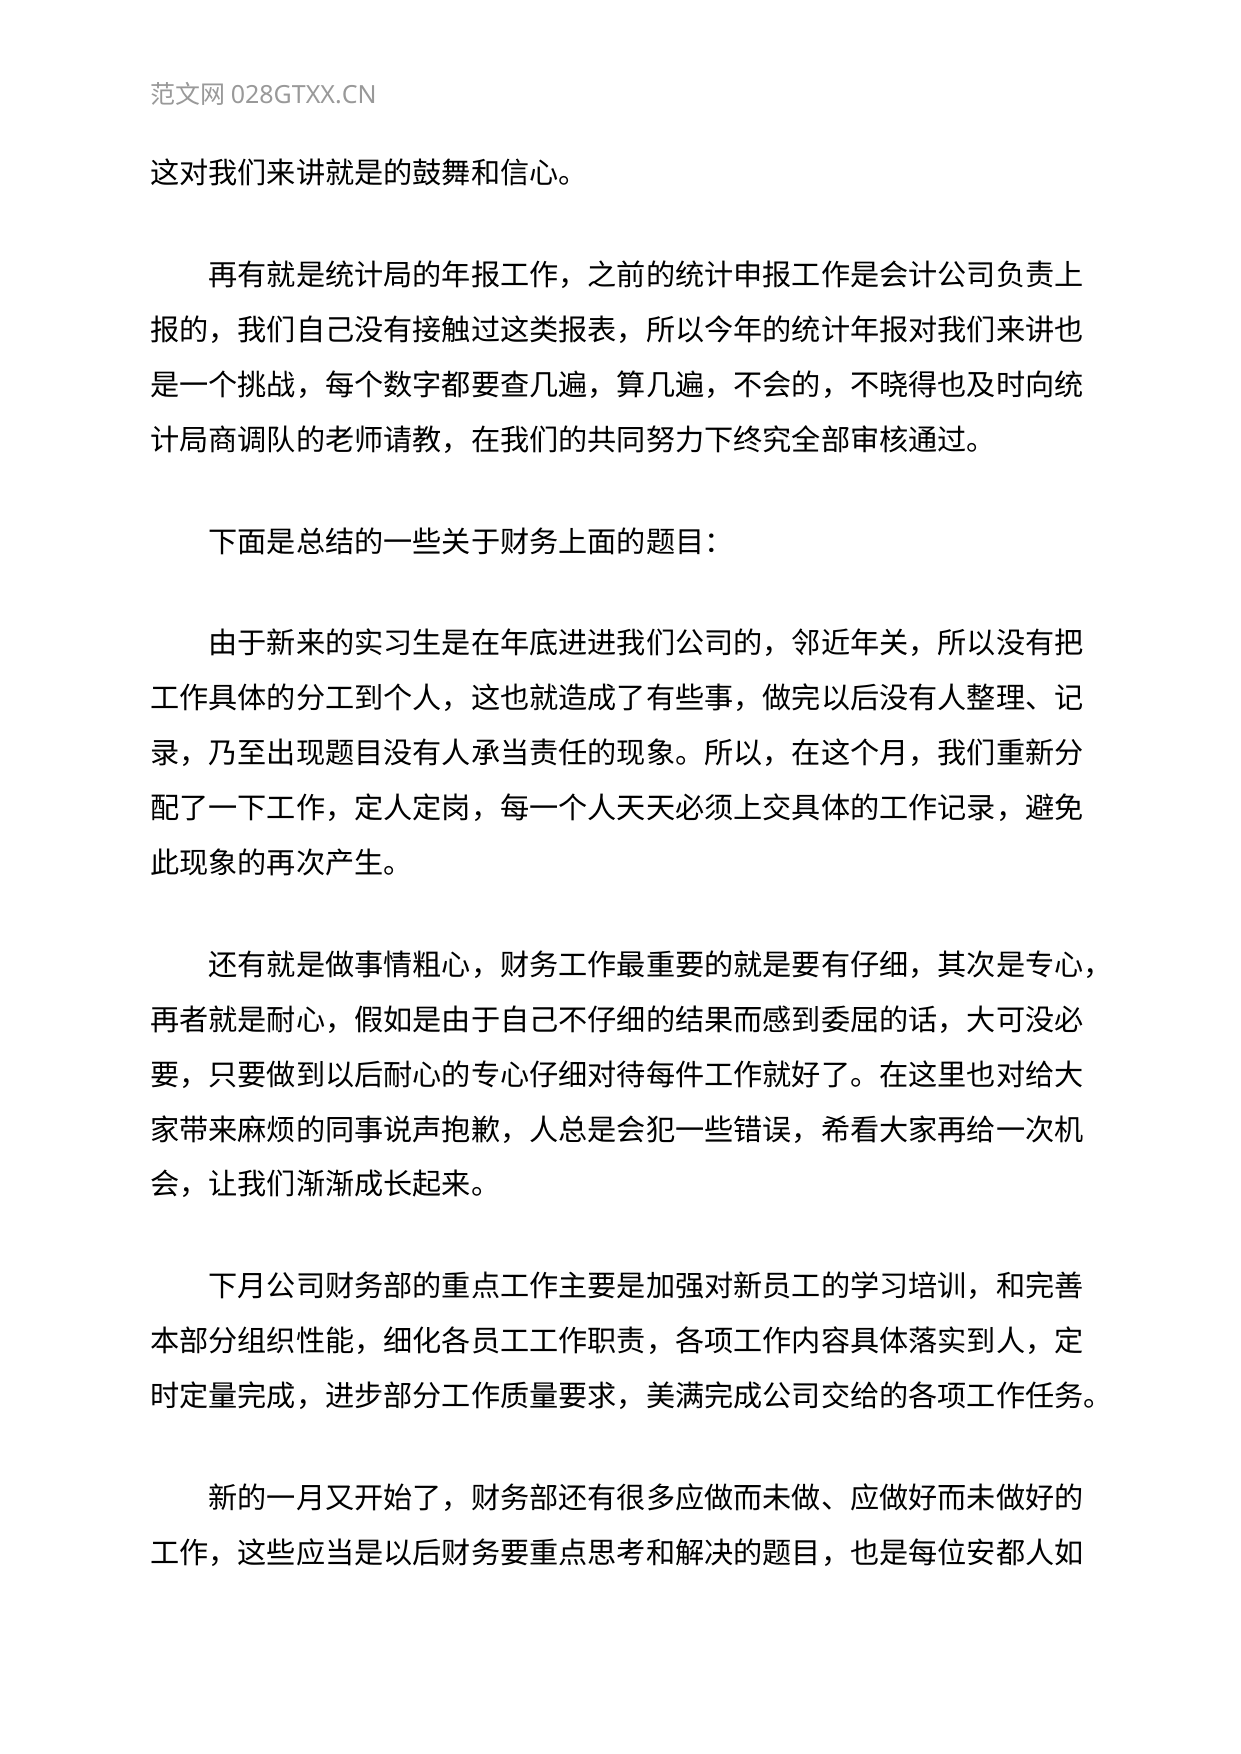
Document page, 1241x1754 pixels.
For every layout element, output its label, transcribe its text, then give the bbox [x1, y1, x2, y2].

text 再有就是统计局的年报工作，之前的统计申报工作是会计公司负责上报的，我们自己没有接触过这类报表，所以今年的统计年报对我们来讲也是一个挑战，每个数字都要查几遍，算几遍，不会的，不晓得也及时向统计局商调队的老师请教，在我们的共同努力下终究全部审核通过。 [150, 252, 1090, 459]
text 下月公司财务部的重点工作主要是加强对新员工的学习培训，和完善本部分组织性能，细化各员工工作职责，各项工作内容具体落实到人，定时定量完成，进步部分工作质量要求，美满完成公司交给的各项工作任务。 [150, 1263, 1090, 1415]
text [150, 150, 1090, 192]
text 还有就是做事情粗心，财务工作最重要的就是要有仔细，其次是专心，再者就是耐心，假如是由于自己不仔细的结果而感到委屈的话，大可没必要，只要做到以后耐心的专心仔细对待每件工作就好了。在这里也对给大家带来麻烦的同事说声抱歉，人总是会犯一些错误，希看大家再给一次机会，让我们渐渐成长起来。 [150, 941, 1090, 1203]
text 下面是总结的一些关于财务上面的题目： [150, 518, 1090, 561]
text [150, 1474, 1090, 1571]
text 由于新来的实习生是在年底进进我们公司的，邻近年关，所以没有把工作具体的分工到个人，这也就造成了有些事，做完以后没有人整理、记录，乃至出现题目没有人承当责任的现象。所以，在这个月，我们重新分配了一下工作，定人定岗，每一个人天天必须上交具体的工作记录，避免此现象的再次产生。 [150, 620, 1090, 882]
